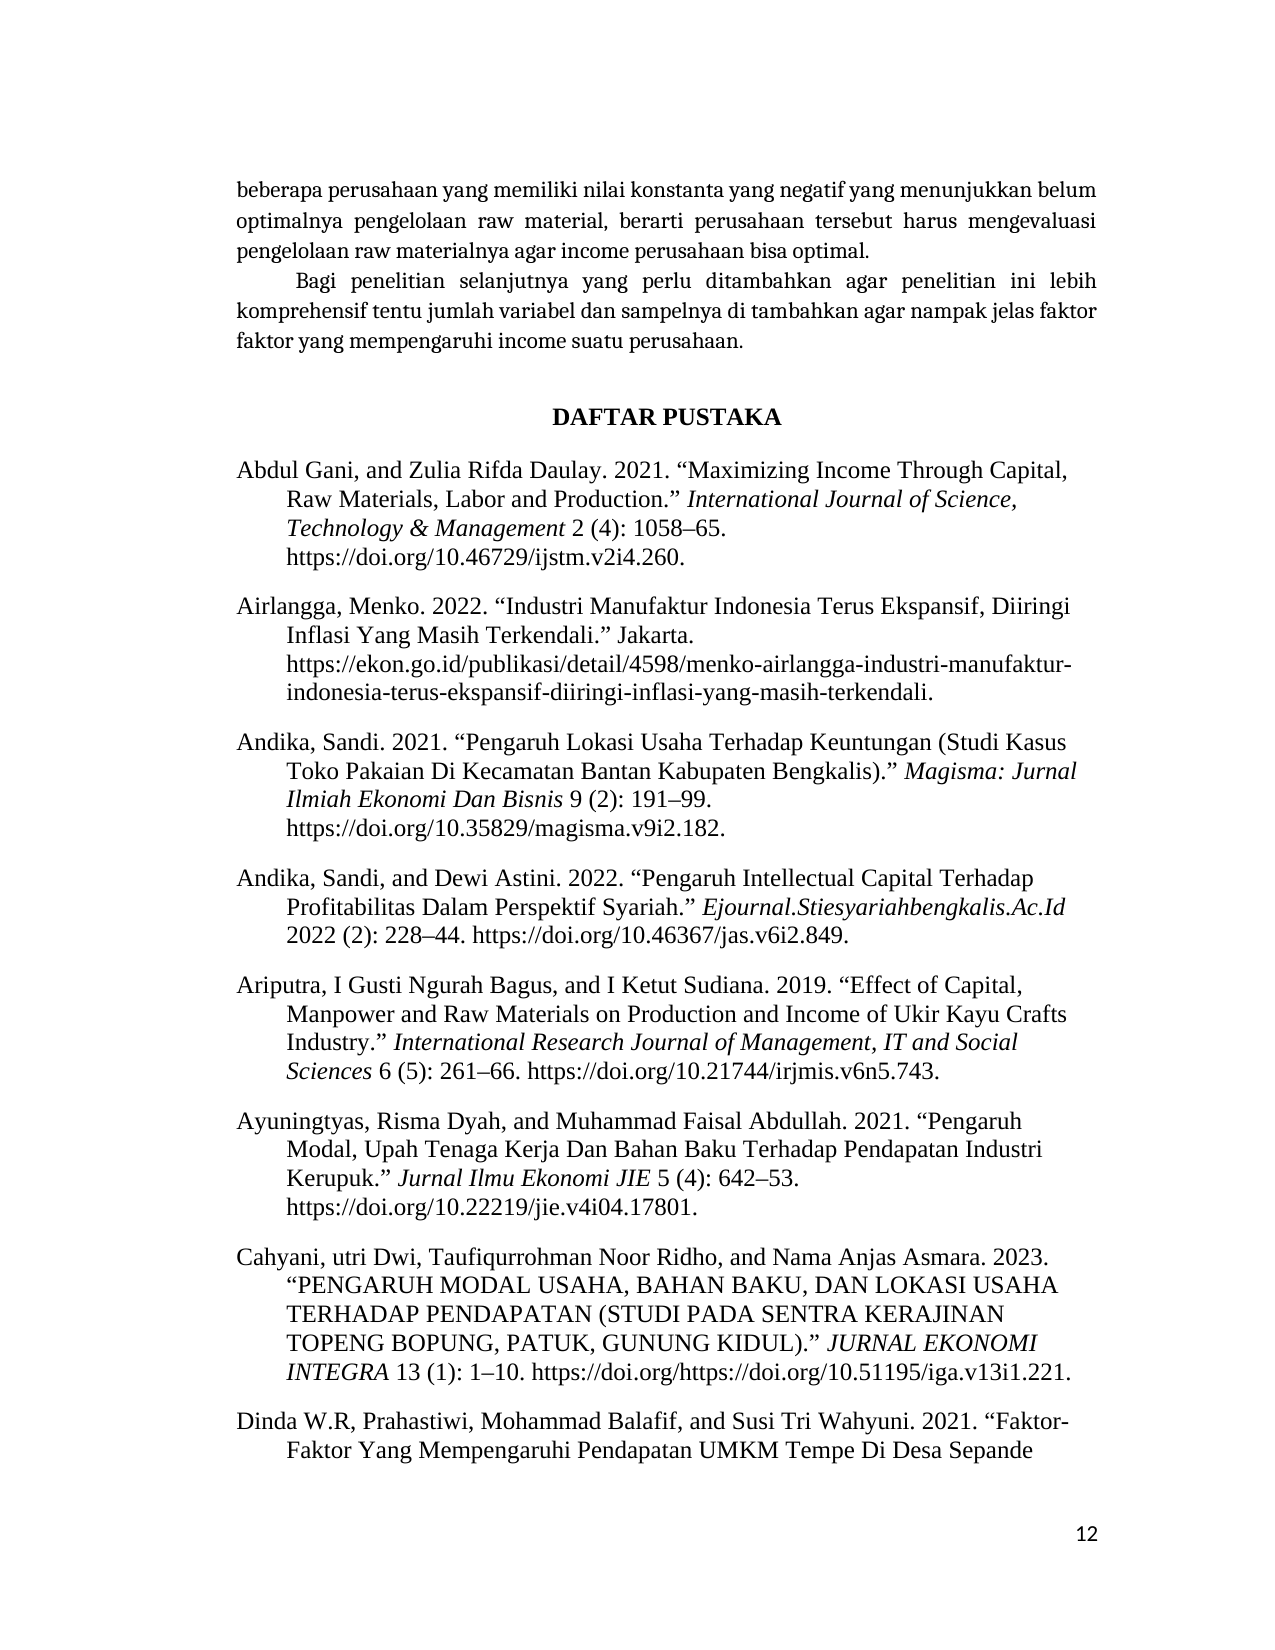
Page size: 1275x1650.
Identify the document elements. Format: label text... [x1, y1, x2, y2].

text Andika, Sandi. 2021. “Pengaruh Lokasi Usaha Terhadap Keuntungan (Studi Kasus Toko Pakaian Di Kecamatan Bantan Kabupaten Bengkalis).” Magisma: Jurnal Ilmiah Ekonomi Dan Bisnis 9 (2): 191–99. https://doi.org/10.35829/magisma.v9i2.182. [236, 727, 1098, 842]
text Cahyani, utri Dwi, Taufiqurrohman Noor Ridho, and Nama Anjas Asmara. 2023. “PENGARUH MODAL USAHA, BAHAN BAKU, DAN LOKASI USAHA TERHADAP PENDAPATAN (STUDI PADA SENTRA KERAJINAN TOPENG BOPUNG, PATUK, GUNUNG KIDUL).” JURNAL EKONOMI INTEGRA 13 (1): 1–10. https://doi.org/https://doi.org/10.51195/iga.v13i1.221. [236, 1242, 1098, 1385]
text Bagi penelitian selanjutnya yang perlu ditambahkan agar penelitian ini lebih komprehensif tentu jumlah variabel dan sampelnya di tambahkan agar nampak jelas faktor faktor yang mempengaruhi income suatu perusahaan. [236, 268, 1098, 354]
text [236, 1406, 1098, 1464]
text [236, 177, 1098, 264]
text Airlangga, Menko. 2022. “Industri Manufaktur Indonesia Terus Ekspansif, Diiringi Inflasi Yang Masih Terkendali.” Jakarta. https://ekon.go.id/publikasi/detail/4598/menko-airlangga-industri-manufaktur-indonesia-terus-ekspansif-diiringi-inflasi-yang-masih-terkendali. [236, 591, 1098, 706]
text Ariputra, I Gusti Ngurah Bagus, and I Ketut Sudiana. 2019. “Effect of Capital, Manpower and Raw Materials on Production and Income of Ukir Kayu Crafts Industry.” International Research Journal of Management, IT and Social Sciences 6 (5): 261–66. https://doi.org/10.21744/irjmis.v6n5.743. [236, 970, 1098, 1085]
text Abdul Gani, and Zulia Rifda Daulay. 2021. “Maximizing Income Through Capital, Raw Materials, Labor and Production.” International Journal of Science, Technology & Management 2 (4): 1058–65. https://doi.org/10.46729/ijstm.v2i4.260. [236, 455, 1098, 570]
text Andika, Sandi, and Dewi Astini. 2022. “Pengaruh Intellectual Capital Terhadap Profitabilitas Dalam Perspektif Syariah.” Ejournal.Stiesyariahbengkalis.Ac.Id 2022 (2): 228–44. https://doi.org/10.46367/jas.v6i2.849. [236, 863, 1098, 949]
text DAFTAR PUSTAKA [236, 402, 1098, 430]
text Ayuningtyas, Risma Dyah, and Muhammad Faisal Abdullah. 2021. “Pengaruh Modal, Upah Tenaga Kerja Dan Bahan Baku Terhadap Pendapatan Industri Kerupuk.” Jurnal Ilmu Ekonomi JIE 5 (4): 642–53. https://doi.org/10.22219/jie.v4i04.17801. [236, 1106, 1098, 1221]
